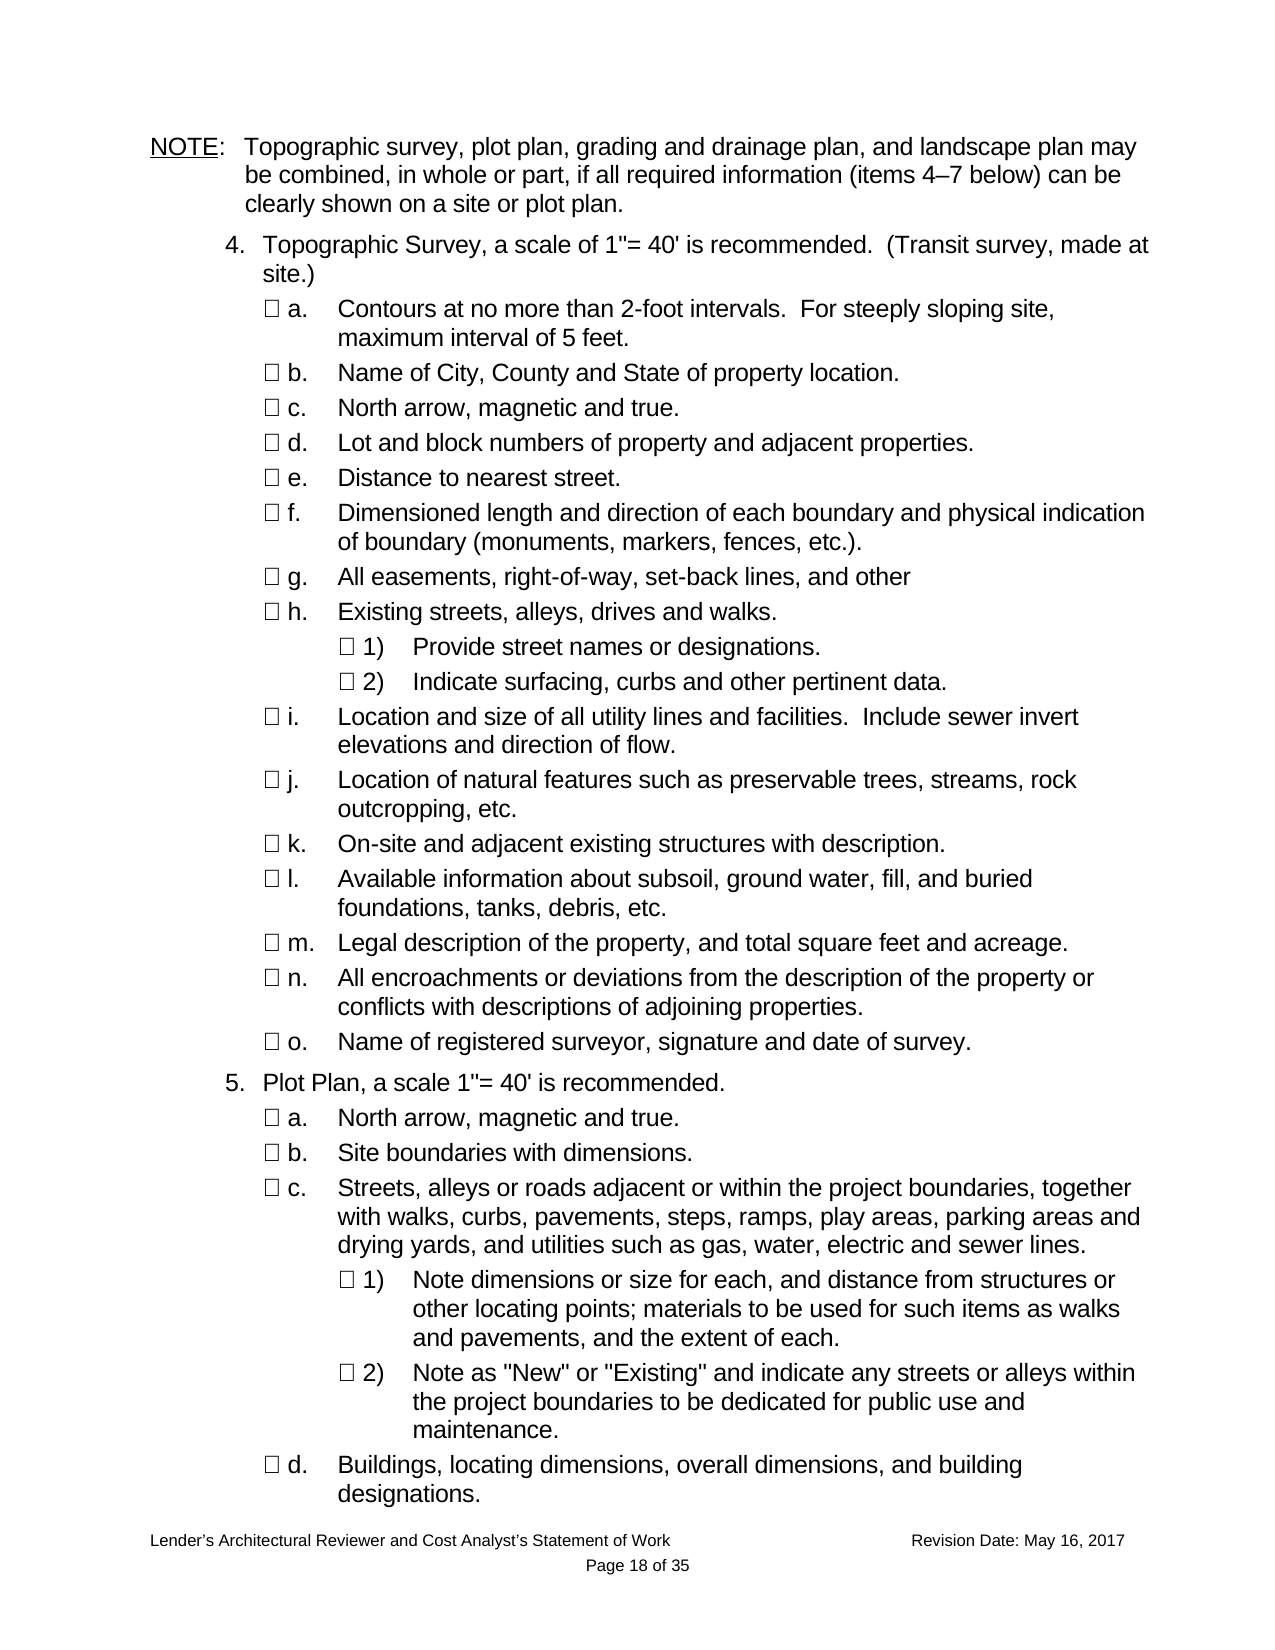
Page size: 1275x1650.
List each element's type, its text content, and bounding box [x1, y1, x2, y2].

list Distance to nearest street. [262, 463, 1162, 492]
list Note dimensions or size for each, and distance from structures or other locating points; materials to be used for such items as walks and pavements, and the extent of each. [337, 1265, 1162, 1352]
list On-site and adjacent existing structures with description. [262, 829, 1162, 858]
list All encroachments or deviations from the description of the property or conflicts with descriptions of adjoining properties. [262, 963, 1162, 1020]
list Contours at no more than 2-foot intervals. For steeply sloping site, maximum interval of 5 feet. [262, 294, 1162, 352]
list Indicate surfacing, curbs and other pertinent data. [337, 667, 1162, 695]
list Plot Plan, a scale 1"= 40' is recommended. [225, 1068, 1162, 1097]
list Site boundaries with dimensions. [262, 1138, 1162, 1167]
list All easements, right-of-way, set-back lines, and other [262, 562, 1162, 590]
list Provide street names or designations. [337, 632, 1162, 660]
list Lot and block numbers of property and adjacent properties. [262, 428, 1162, 457]
list Available information about subsoil, ground water, fill, and buried foundations, tanks, debris, etc. [262, 864, 1162, 922]
list Streets, alleys or roads adjacent or within the project boundaries, together with walks, curbs, pavements, steps, ramps, play areas, parking areas and drying yards, and utilities such as gas, water, electric and sewer lines. [262, 1173, 1162, 1259]
list Name of registered surveyor, signature and date of survey. [262, 1027, 1162, 1055]
list Topographic Survey, a scale of 1"= 40' is recommended. (Transit survey, made at site.) [225, 230, 1162, 288]
list Existing streets, alleys, drives and walks. [262, 597, 1162, 625]
list Note as "New" or "Existing" and indicate any streets or alleys within the project boundaries to be dedicated for public use and maintenance. [337, 1358, 1162, 1444]
list Name of City, County and State of property location. [262, 358, 1162, 387]
list Legal description of the property, and total square feet and acreage. [262, 928, 1162, 957]
list Location of natural features such as preservable trees, streams, rock outcropping, etc. [262, 765, 1162, 823]
list Buildings, locating dimensions, overall dimensions, and building designations. [262, 1450, 1162, 1508]
list North arrow, magnetic and true. [262, 1103, 1162, 1132]
list Location and size of all utility lines and facilities. Include sewer invert elevations and direction of flow. [262, 702, 1162, 759]
list Dimensioned length and direction of each boundary and physical indication of boundary (monuments, markers, fences, etc.). [262, 498, 1162, 555]
list North arrow, magnetic and true. [262, 393, 1162, 422]
text NOTE: Topographic survey, plot plan, grading and drainage plan, and landscape plan may be combined, in whole or part, if all required information (items 4–7 below) can be clearly shown on a site or plot plan. [150, 132, 1162, 218]
